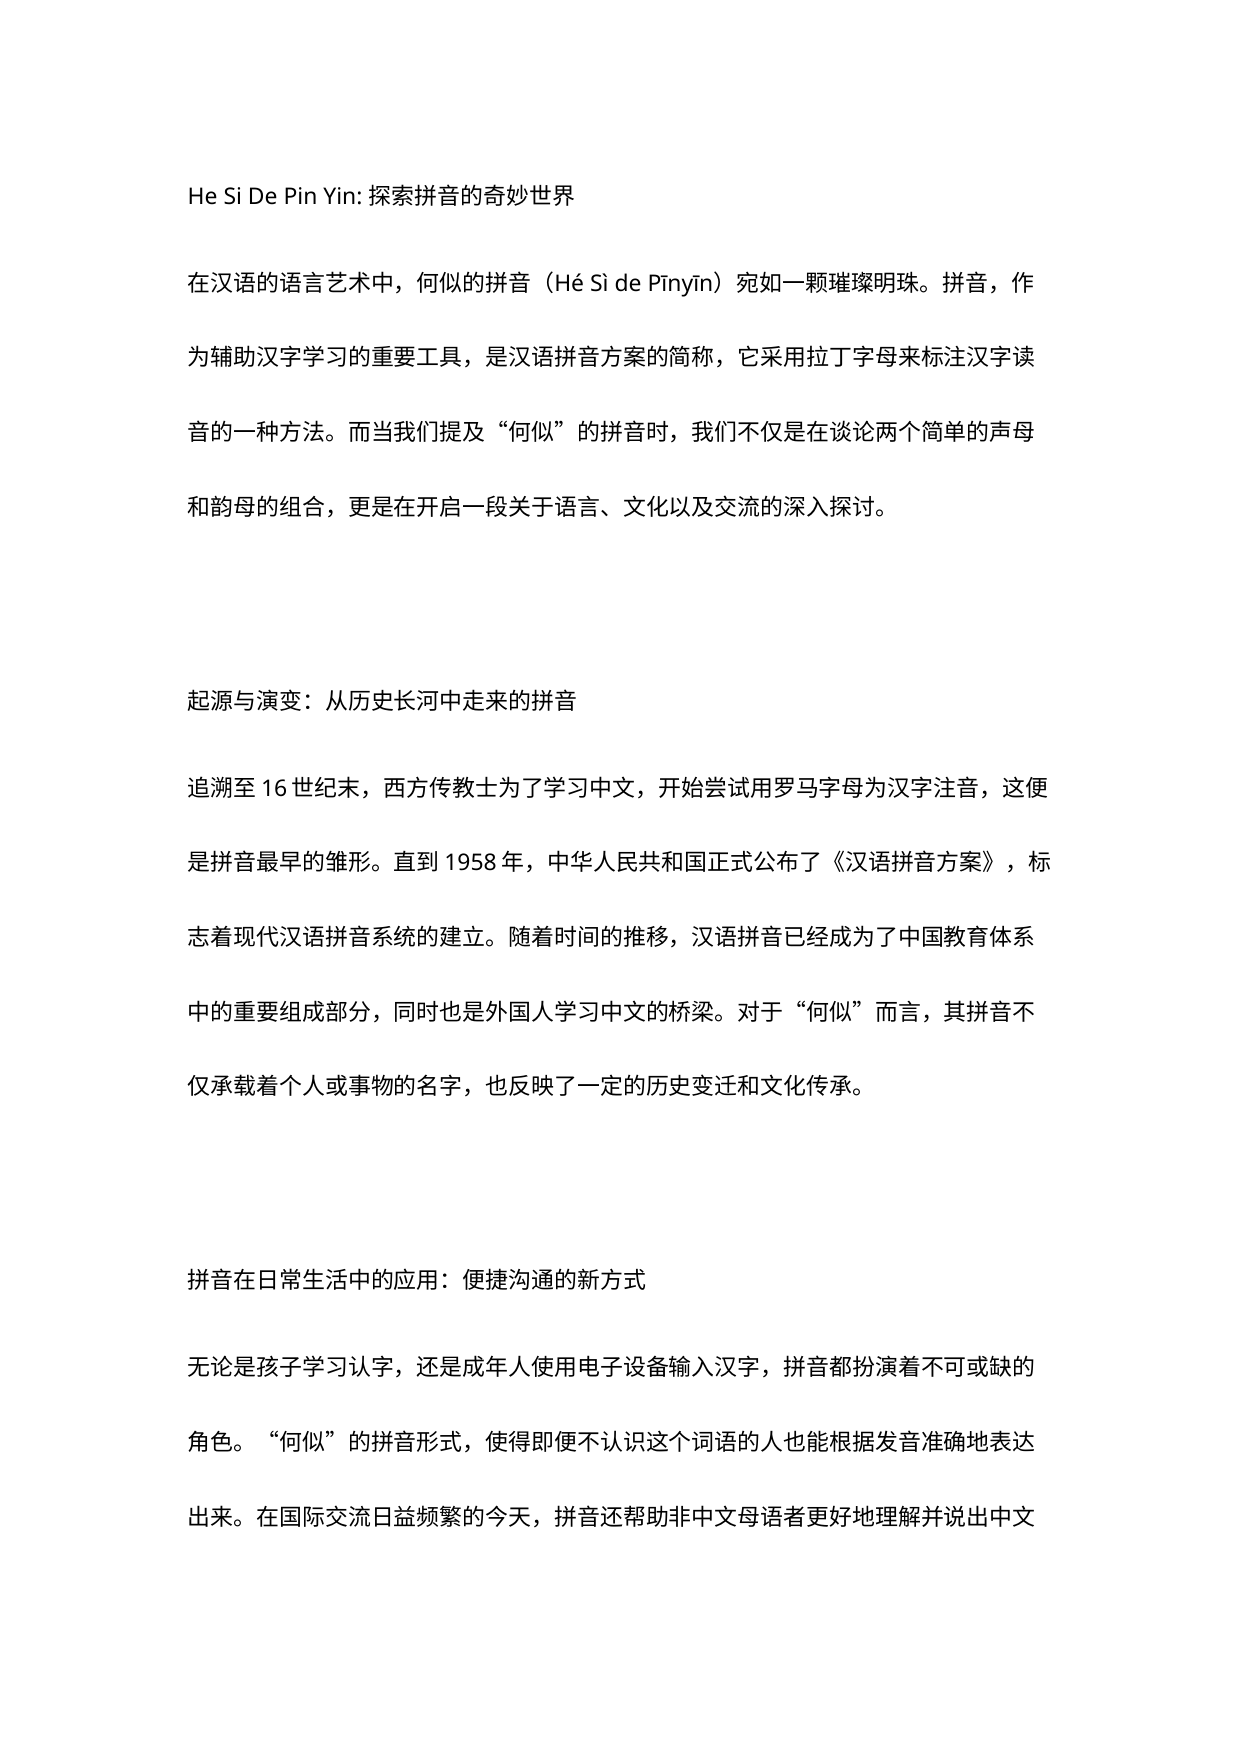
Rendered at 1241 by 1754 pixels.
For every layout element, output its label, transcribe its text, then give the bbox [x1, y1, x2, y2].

text 拼音在日常生活中的应用：便捷沟通的新方式 [187, 1247, 1053, 1312]
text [187, 1333, 1053, 1547]
text 起源与演变：从历史长河中走来的拼音 [187, 667, 1053, 732]
text 在汉语的语言艺术中，何似的拼音（Hé Sì de Pīnyīn）宛如一颗璀璨明珠。拼音，作为辅助汉字学习的重要工具，是汉语拼音方案的简称，它采用拉丁字母来标注汉字读音的一种方法。而当我们提及“何似”的拼音时，我们不仅是在谈论两个简单的声母和韵母的组合，更是在开启一段关于语言、文化以及交流的深入探讨。 [187, 249, 1053, 538]
text He Si De Pin Yin: 探索拼音的奇妙世界 [187, 162, 1053, 227]
text 追溯至16世纪末，西方传教士为了学习中文，开始尝试用罗马字母为汉字注音，这便是拼音最早的雏形。直到1958年，中华人民共和国正式公布了《汉语拼音方案》，标志着现代汉语拼音系统的建立。随着时间的推移，汉语拼音已经成为了中国教育体系中的重要组成部分，同时也是外国人学习中文的桥梁。对于“何似”而言，其拼音不仅承载着个人或事物的名字，也反映了一定的历史变迁和文化传承。 [187, 753, 1053, 1117]
